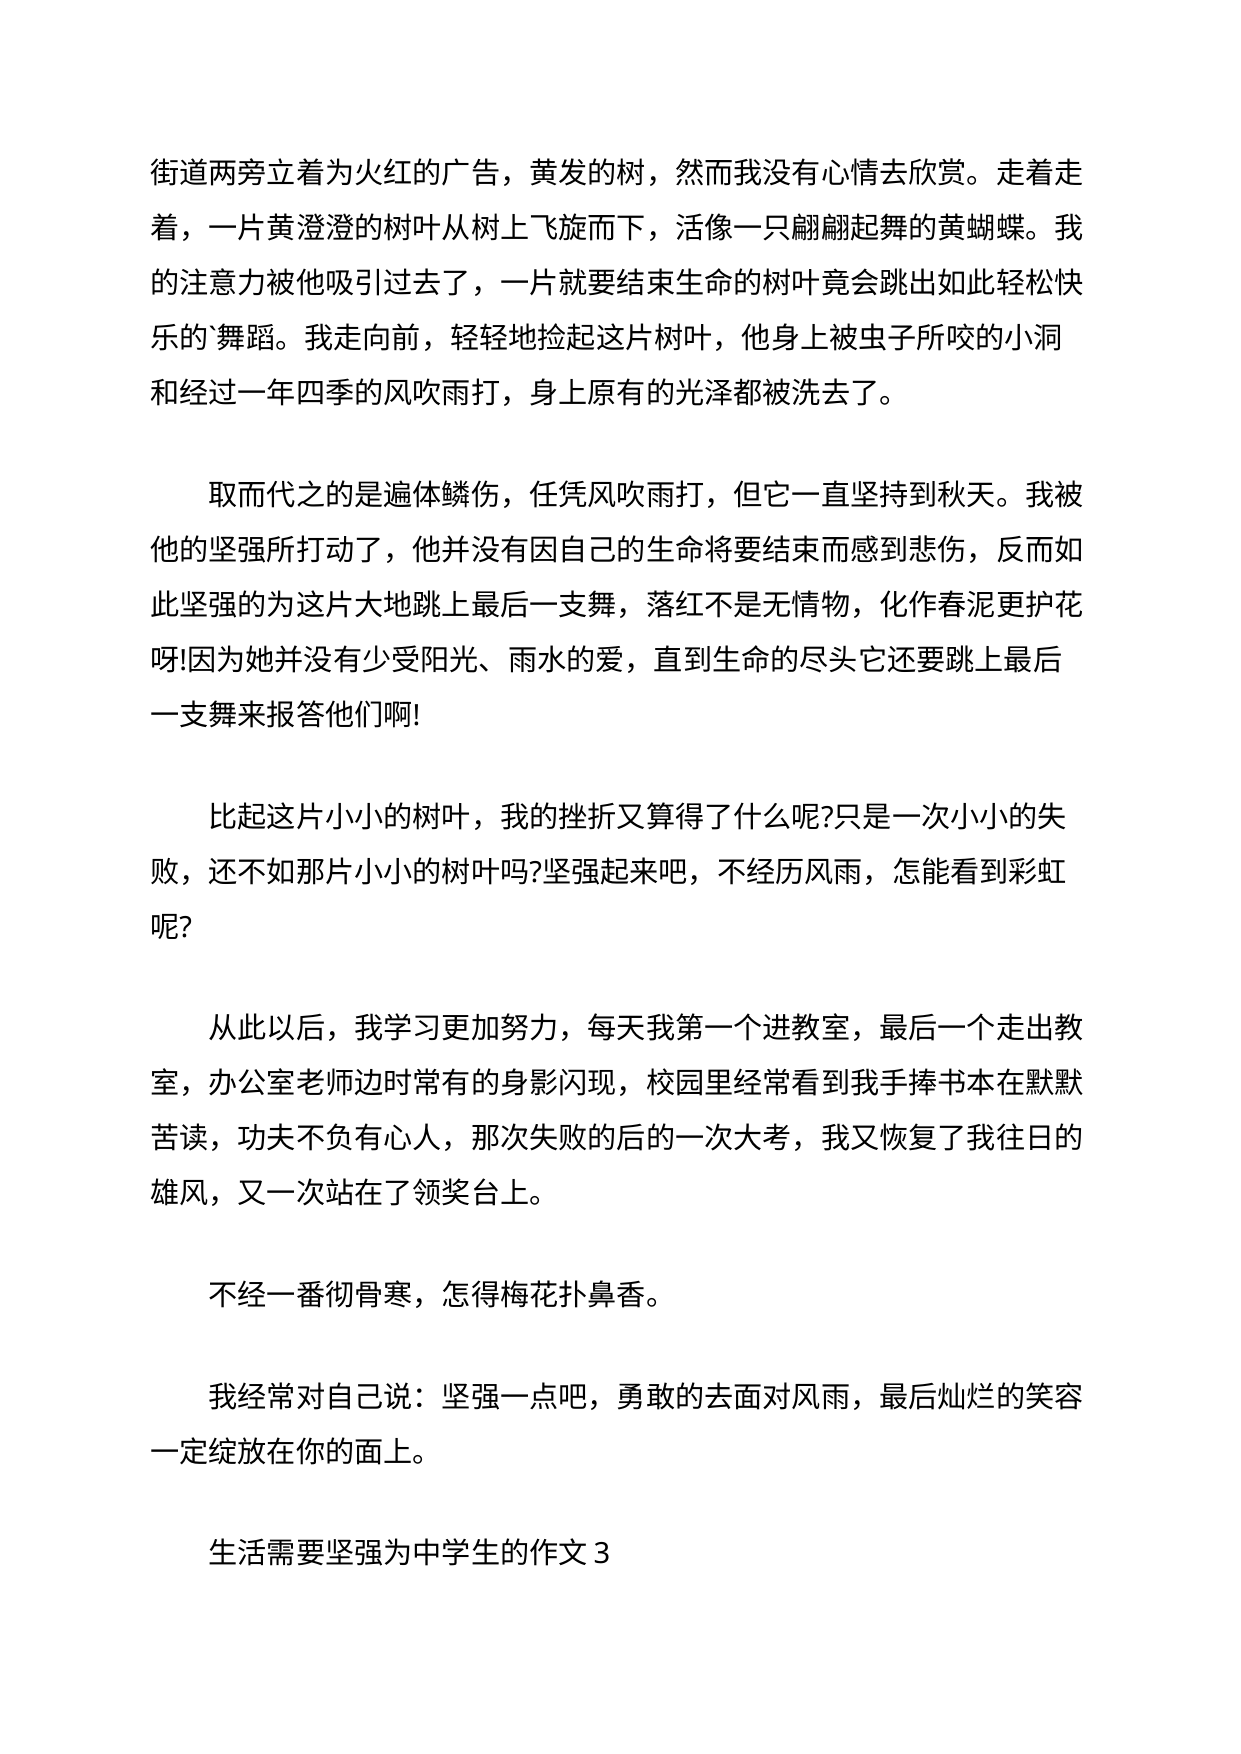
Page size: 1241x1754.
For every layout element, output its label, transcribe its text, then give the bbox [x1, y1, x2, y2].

text 比起这片小小的树叶，我的挫折又算得了什么呢?只是一次小小的失败，还不如那片小小的树叶吗?坚强起来吧，不经历风雨，怎能看到彩虹呢? [150, 793, 1090, 946]
text 我经常对自己说：坚强一点吧，勇敢的去面对风雨，最后灿烂的笑容一定绽放在你的面上。 [150, 1373, 1090, 1471]
text 生活需要坚强为中学生的作文3 [150, 1530, 1090, 1572]
text 从此以后，我学习更加努力，每天我第一个进教室，最后一个走出教室，办公室老师边时常有的身影闪现，校园里经常看到我手捧书本在默默苦读，功夫不负有心人，那次失败的后的一次大考，我又恢复了我往日的雄风，又一次站在了领奖台上。 [150, 1005, 1090, 1212]
text 不经一番彻骨寒，怎得梅花扑鼻香。 [150, 1272, 1090, 1314]
text 取而代之的是遍体鳞伤，任凭风吹雨打，但它一直坚持到秋天。我被他的坚强所打动了，他并没有因自己的生命将要结束而感到悲伤，反而如此坚强的为这片大地跳上最后一支舞，落红不是无情物，化作春泥更护花呀!因为她并没有少受阳光、雨水的爱，直到生命的尽头它还要跳上最后一支舞来报答他们啊! [150, 471, 1090, 733]
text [150, 150, 1090, 412]
